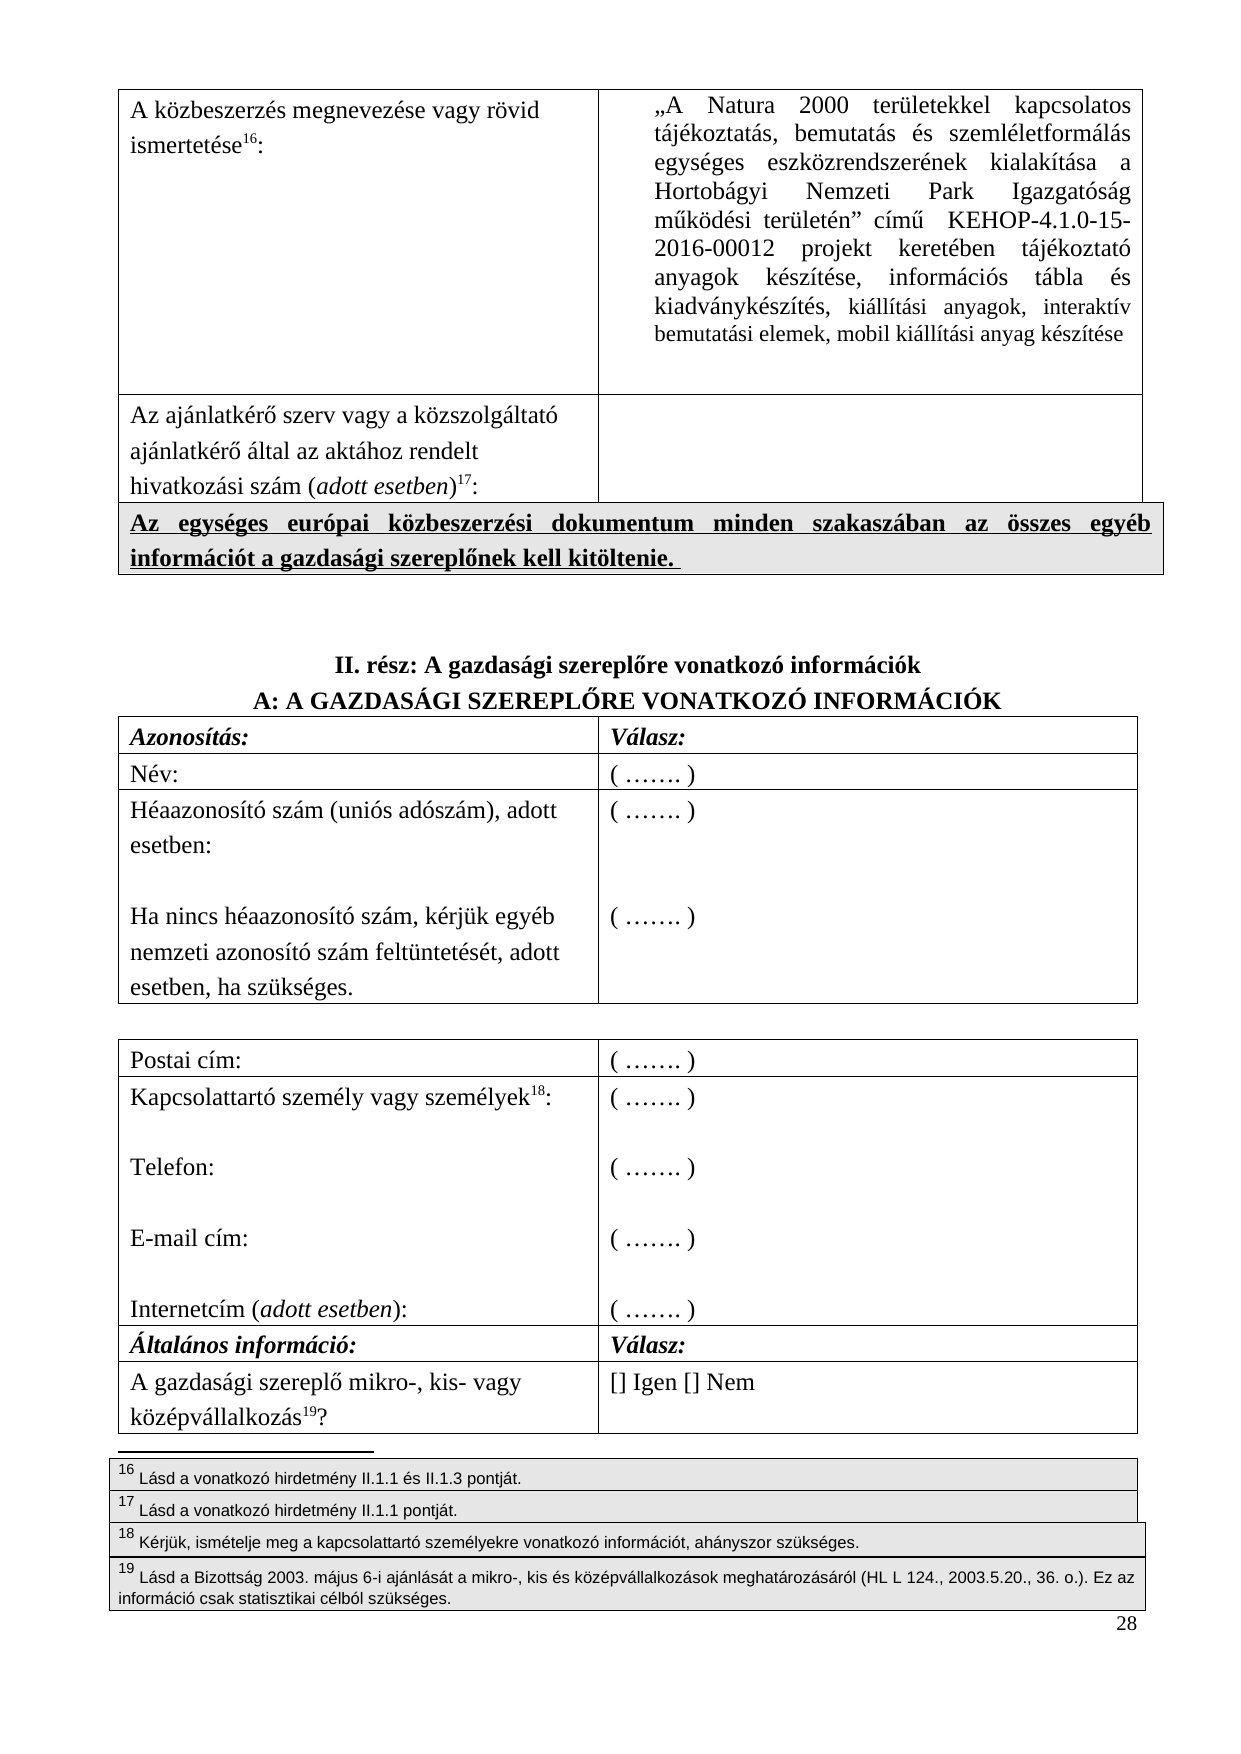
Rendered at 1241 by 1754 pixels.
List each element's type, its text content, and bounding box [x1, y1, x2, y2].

table_cell ( ……. ) ( ……. ) ( ……. ) ( ……. ) [599, 1077, 1137, 1324]
table_cell Héaazonosító szám (uniós adószám), adott esetben: Ha nincs héaazonosító szám, kérjük egyéb nemzeti azonosító szám feltüntetését, adott esetben, ha szükséges. [119, 790, 598, 1003]
table_cell Válasz: [599, 1326, 1137, 1361]
table_cell [] Igen [] Nem [599, 1362, 1137, 1433]
table_cell Név: [119, 754, 598, 789]
table_cell Az egységes európai közbeszerzési dokumentum minden szakaszában az összes egyéb információt a gazdasági szereplőnek kell kitöltenie. [119, 503, 1163, 573]
table_cell „A Natura 2000 területekkel kapcsolatos tájékoztatás, bemutatás és szemléletformálás egységes eszközrendszerének kialakítása a Hortobágyi Nemzeti Park Igazgatóság működési területén” című KEHOP-4.1.0-15-2016-00012 projekt keretében tájékoztató anyagok készítése, információs tábla és kiadványkészítés, kiállítási anyagok, interaktív bemutatási elemek, mobil kiállítási anyag készítése [599, 90, 1142, 394]
table_cell ( ……. ) [599, 754, 1137, 789]
table_cell ( ……. ) ( ……. ) [599, 790, 1137, 1003]
table_header Azonosítás: [119, 717, 598, 753]
text A: A GAZDASÁGI SZEREPLŐRE VONATKOZÓ INFORMÁCIÓK [118, 681, 1137, 716]
text II. rész: A gazdasági szereplőre vonatkozó információk [118, 645, 1137, 681]
table_header Válasz: [599, 717, 1137, 753]
table_cell Kapcsolattartó személy vagy személyek: Telefon: E-mail cím: Internetcím (adott esetben): [119, 1077, 598, 1324]
table_cell A közbeszerzés megnevezése vagy rövid ismertetése: [119, 90, 598, 394]
table_cell A gazdasági szereplő mikro-, kis- vagy középvállalkozás? [119, 1362, 598, 1433]
table_cell Az ajánlatkérő szerv vagy a közszolgáltató ajánlatkérő által az aktához rendelt hivatkozási szám (adott esetben): [119, 395, 598, 502]
table_header Postai cím: [119, 1040, 598, 1076]
table_header ( ……. ) [599, 1040, 1137, 1076]
table_cell [599, 395, 1142, 502]
table_cell Általános információ: [119, 1326, 598, 1361]
